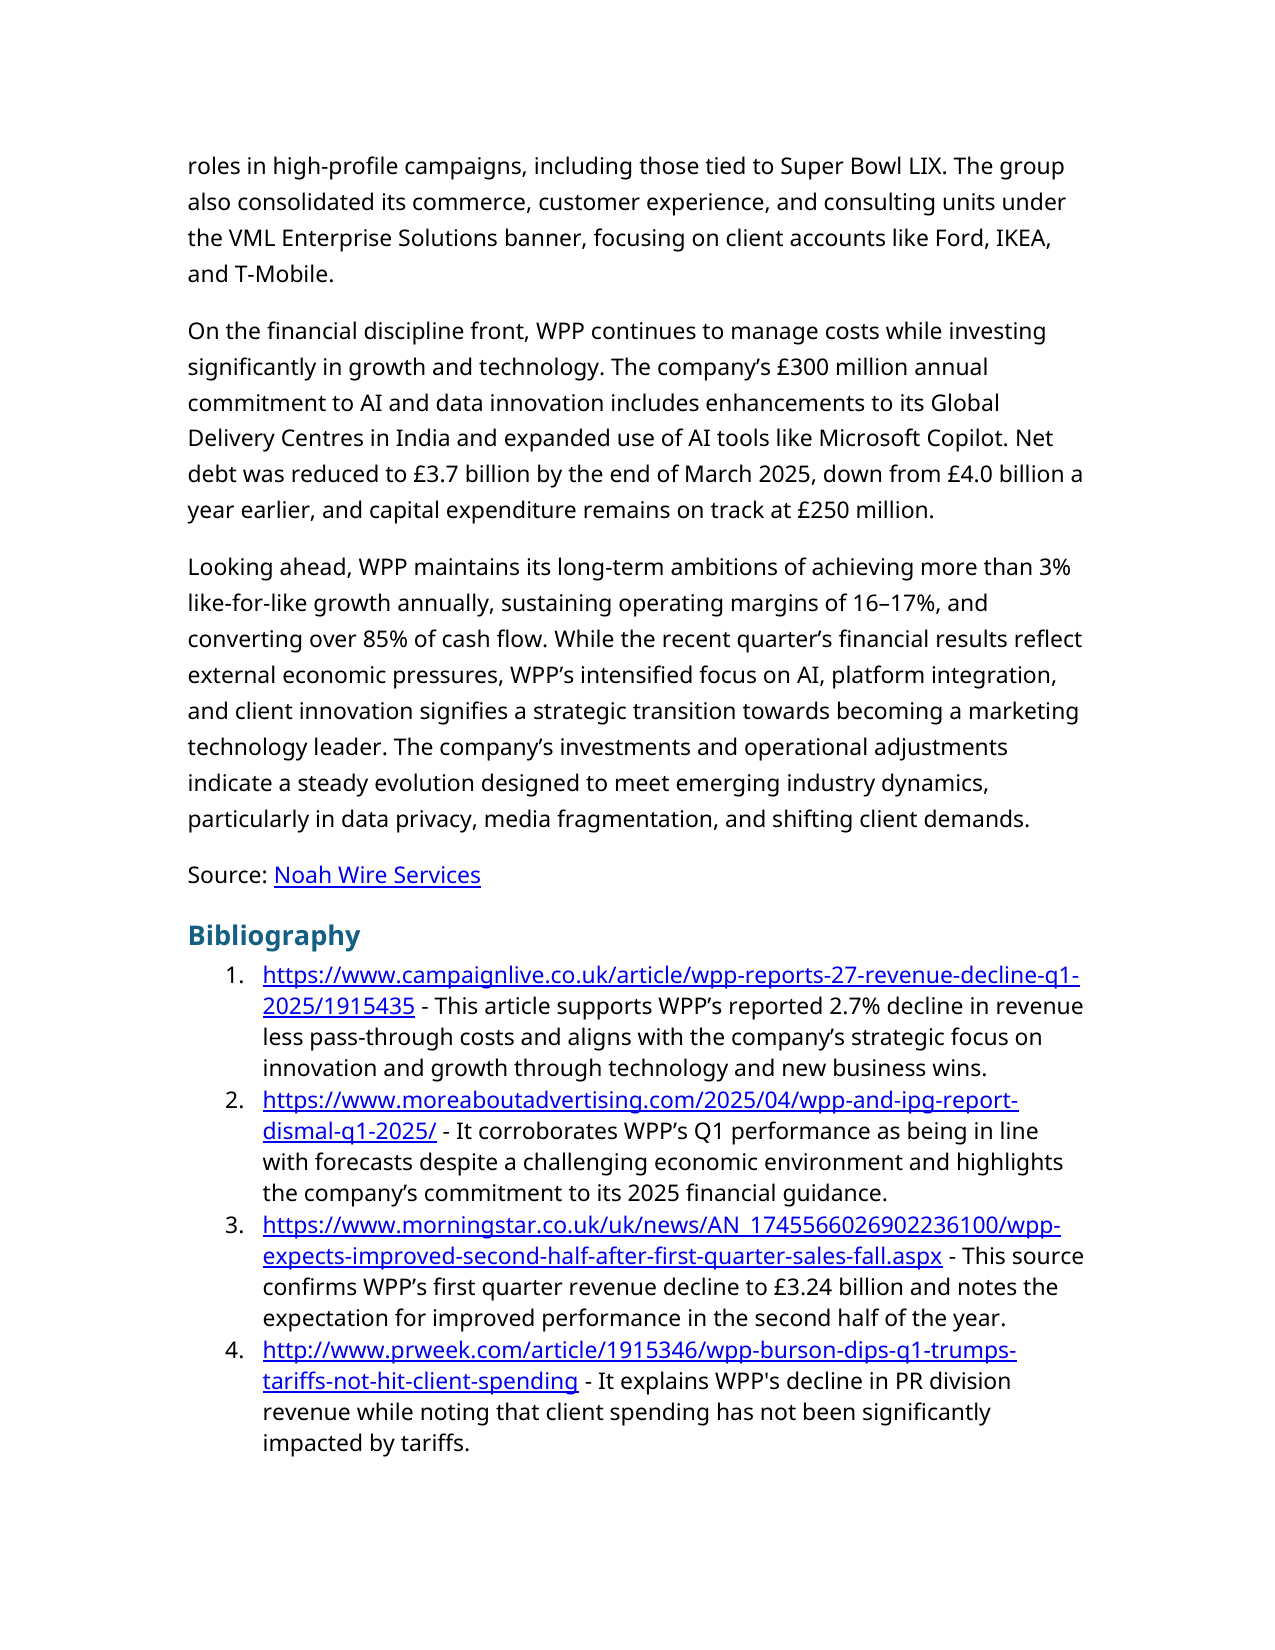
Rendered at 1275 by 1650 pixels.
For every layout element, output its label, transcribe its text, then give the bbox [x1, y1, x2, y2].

list https://www.campaignlive.co.uk/article/wpp-reports-27-revenue-decline-q1-2025/1915435 - This article supports WPP’s reported 2.7% decline in revenue less pass-through costs and aligns with the company’s strategic focus on innovation and growth through technology and new business wins. [225, 958, 1087, 1083]
text Source: Noah Wire Services [187, 859, 1087, 891]
list https://www.moreaboutadvertising.com/2025/04/wpp-and-ipg-report-dismal-q1-2025/ - It corroborates WPP’s Q1 performance as being in line with forecasts despite a challenging economic environment and highlights the company’s commitment to its 2025 financial guidance. [225, 1083, 1087, 1208]
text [187, 150, 1087, 289]
list https://www.morningstar.co.uk/uk/news/AN_1745566026902236100/wpp-expects-improved-second-half-after-first-quarter-sales-fall.aspx - This source confirms WPP’s first quarter revenue decline to £3.24 billion and notes the expectation for improved performance in the second half of the year. [225, 1208, 1087, 1333]
list http://www.prweek.com/article/1915346/wpp-burson-dips-q1-trumps-tariffs-not-hit-client-spending - It explains WPP's decline in PR division revenue while noting that client spending has not been significantly impacted by tariffs. [225, 1333, 1087, 1458]
text Looking ahead, WPP maintains its long-term ambitions of achieving more than 3% like-for-like growth annually, sustaining operating margins of 16–17%, and converting over 85% of cash flow. While the recent quarter’s financial results reflect external economic pressures, WPP’s intensified focus on AI, platform integration, and client innovation signifies a strategic transition towards becoming a marketing technology leader. The company’s investments and operational adjustments indicate a steady evolution designed to meet emerging industry dynamics, particularly in data privacy, media fragmentation, and shifting client demands. [187, 551, 1087, 834]
subtitle Bibliography [187, 916, 1087, 953]
text On the financial discipline front, WPP continues to manage costs while investing significantly in growth and technology. The company’s £300 million annual commitment to AI and data innovation includes enhancements to its Global Delivery Centres in India and expanded use of AI tools like Microsoft Copilot. Net debt was reduced to £3.7 billion by the end of March 2025, down from £4.0 billion a year earlier, and capital expenditure remains on track at £250 million. [187, 314, 1087, 526]
